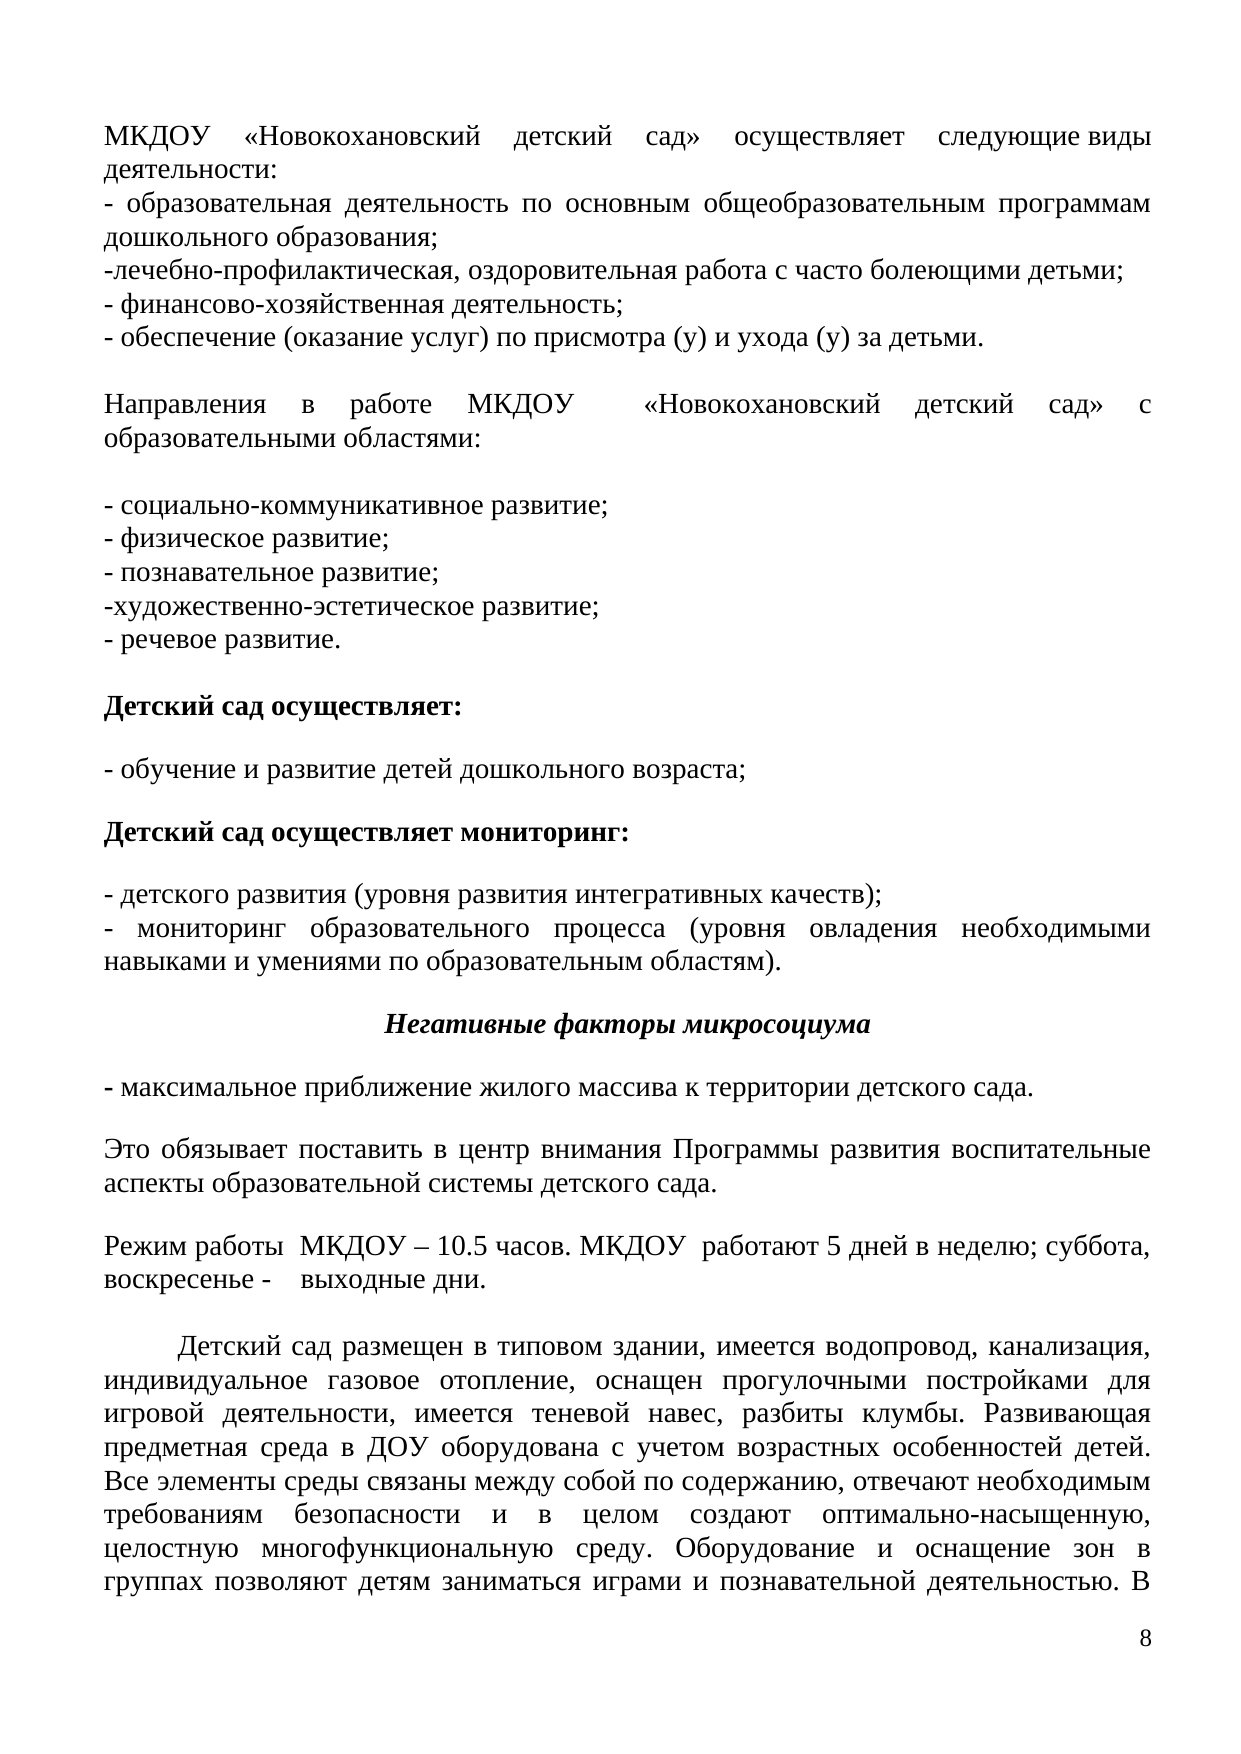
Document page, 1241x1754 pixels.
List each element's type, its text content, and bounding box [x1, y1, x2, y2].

text Негативные факторы микросоциума [103, 1006, 1152, 1040]
text - максимальное приближение жилого массива к территории детского сада. [103, 1069, 1152, 1102]
text -художественно-эстетическое развитие; [103, 588, 1152, 621]
text - обеспечение (оказание услуг) по присмотра (у) и ухода (у) за детьми. [103, 319, 1152, 353]
text Это обязывает поставить в центр внимания Программы развития воспитательные аспекты образовательной системы детского сада. [103, 1132, 1152, 1199]
text - физическое развитие; [103, 521, 1152, 554]
text МКДОУ «Новокохановский детский сад» осуществляет следующие виды деятельности: [103, 118, 1152, 185]
text - финансово-хозяйственная деятельность; [103, 286, 1152, 319]
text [103, 1328, 1152, 1597]
text Детский сад осуществляет: [103, 688, 1152, 722]
text Детский сад осуществляет мониторинг: [103, 814, 1152, 847]
text - мониторинг образовательного процесса (уровня овладения необходимыми навыками и умениями по образовательным областям). [103, 910, 1152, 977]
text Режим работы МКДОУ – 10.5 часов. МКДОУ работают 5 дней в неделю; суббота, воскресенье - выходные дни. [103, 1228, 1152, 1295]
text -лечебно-профилактическая, оздоровительная работа с часто болеющими детьми; [103, 252, 1152, 286]
text - социально-коммуникативное развитие; [103, 487, 1152, 521]
text - обучение и развитие детей дошкольного возраста; [103, 751, 1152, 784]
text - образовательная деятельность по основным общеобразовательным программам дошкольного образования; [103, 185, 1152, 252]
text - познавательное развитие; [103, 554, 1152, 588]
text - речевое развитие. [103, 621, 1152, 655]
text - детского развития (уровня развития интегративных качеств); [103, 876, 1152, 910]
text Направления в работе МКДОУ «Новокохановский детский сад» с образовательными областями: [103, 386, 1152, 453]
